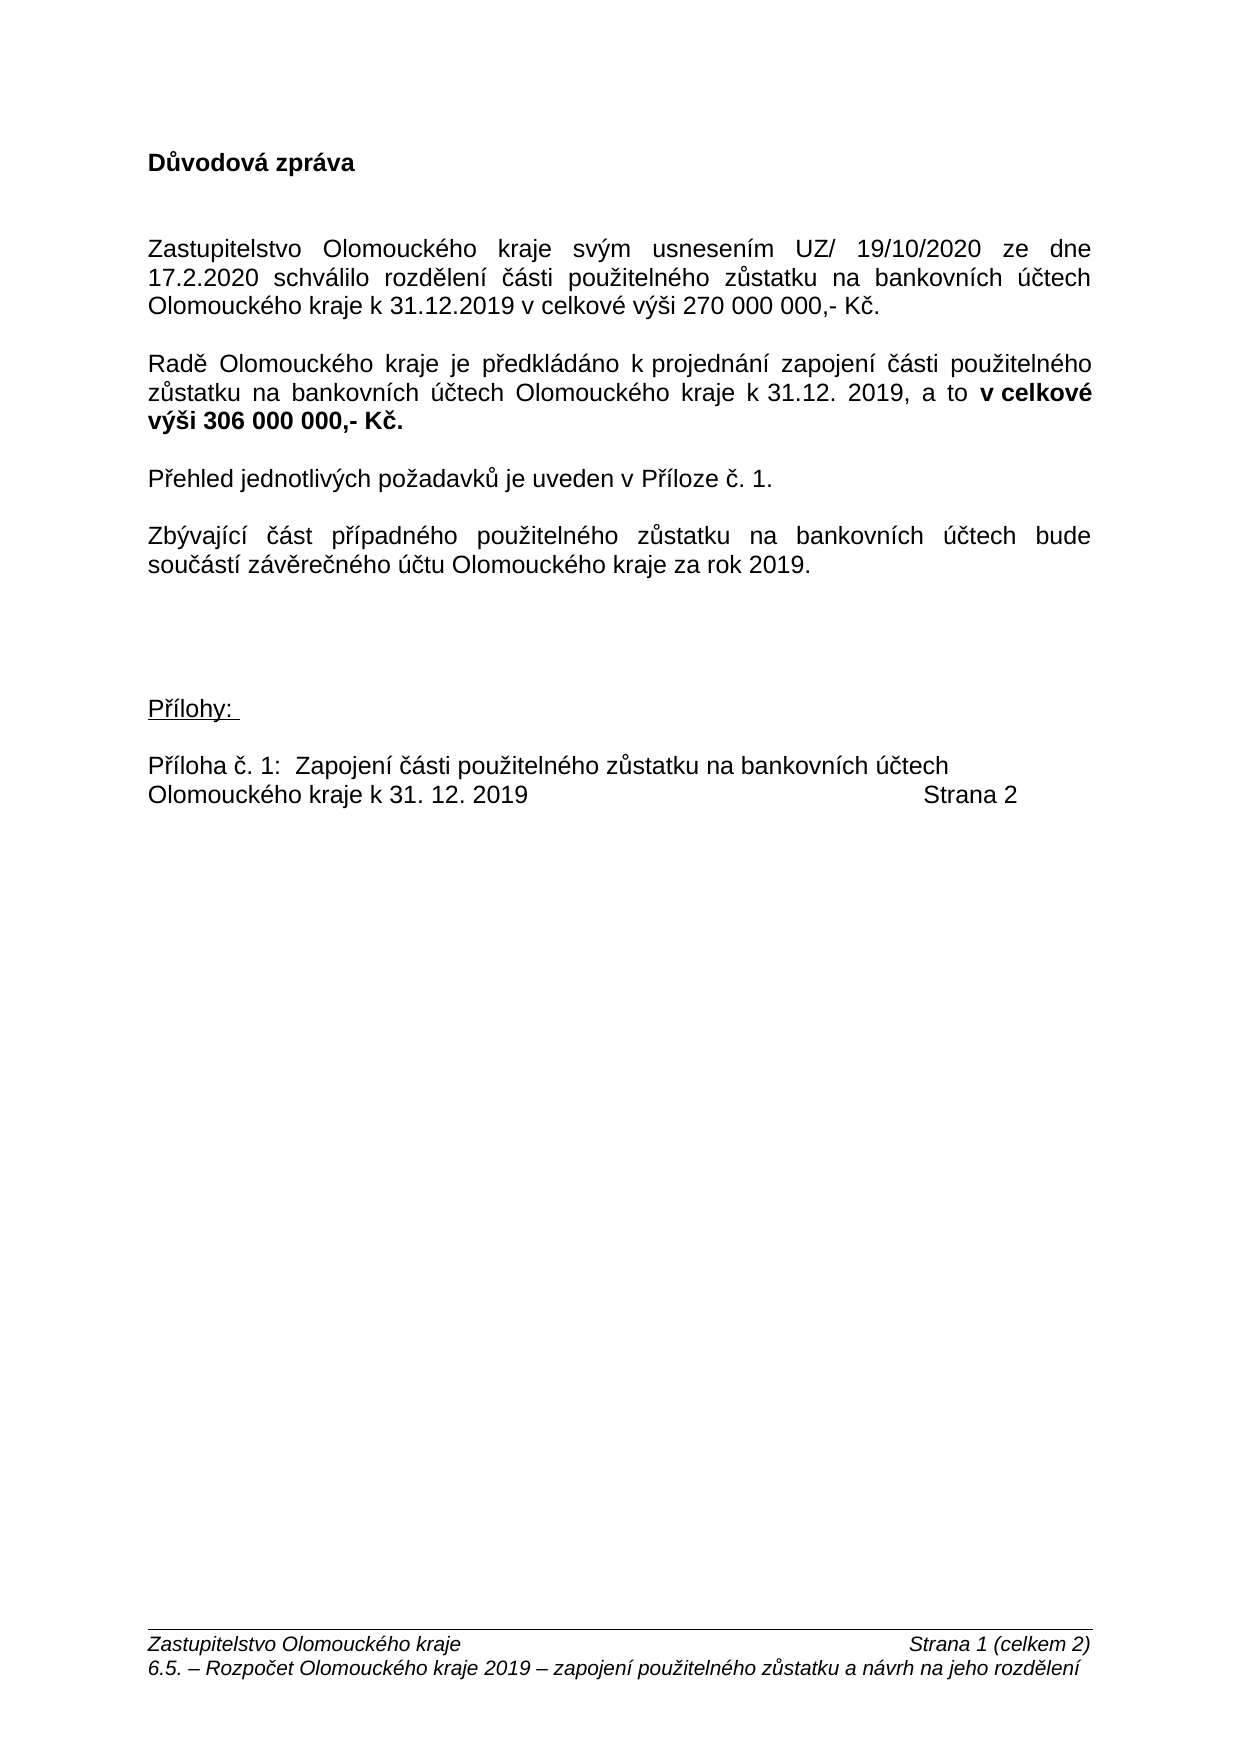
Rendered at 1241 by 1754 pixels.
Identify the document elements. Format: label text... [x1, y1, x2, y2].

text Zastupitelstvo Olomouckého kraje svým usnesením UZ/ 19/10/2020 ze dne 17.2.2020 schválilo rozdělení části použitelného zůstatku na bankovních účtech Olomouckého kraje k 31.12.2019 v celkové výši 270 000 000,- Kč. [148, 234, 1093, 320]
text Příloha č. 1: Zapojení části použitelného zůstatku na bankovních účtech Olomouckého kraje k 31. 12. 2019 Strana 2 [148, 751, 1093, 809]
text Přílohy: [148, 694, 1093, 723]
text Zbývající část případného použitelného zůstatku na bankovních účtech bude součástí závěrečného účtu Olomouckého kraje za rok 2019. [148, 521, 1093, 579]
subtitle Důvodová zpráva [148, 148, 1093, 176]
text Přehled jednotlivých požadavků je uveden v Příloze č. 1. [148, 464, 1093, 493]
text Radě Olomouckého kraje je předkládáno k projednání zapojení části použitelného zůstatku na bankovních účtech Olomouckého kraje k 31.12. 2019, a to v celkové výši 306 000 000,- Kč. [148, 349, 1093, 435]
